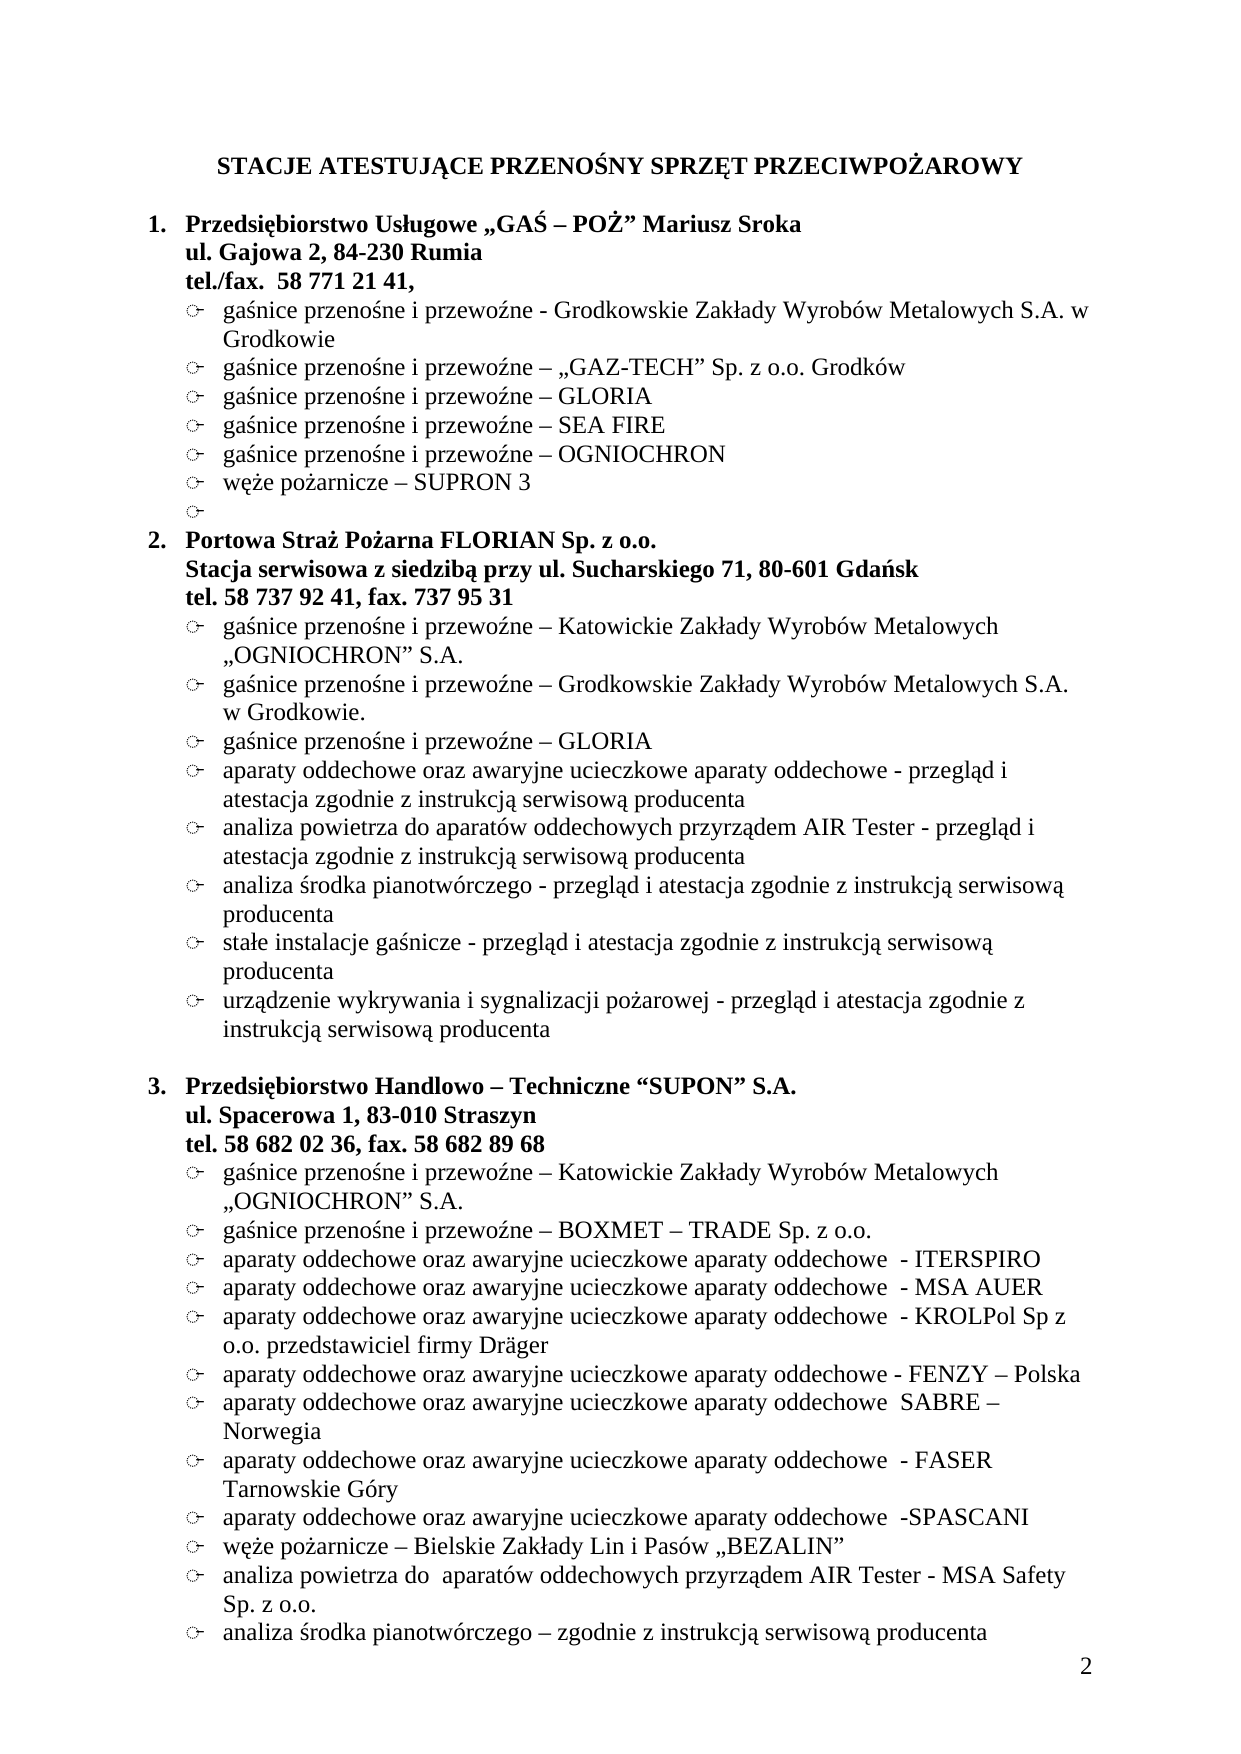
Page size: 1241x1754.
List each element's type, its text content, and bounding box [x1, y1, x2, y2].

list gaśnice przenośne i przewoźne – SEA FIRE [185, 410, 1092, 439]
list analiza powietrza do aparatów oddechowych przyrządem AIR Tester - MSA Safety Sp. z o.o. [185, 1560, 1092, 1617]
list węże pożarnicze – Bielskie Zakłady Lin i Pasów „BEZALIN” [185, 1531, 1092, 1560]
list aparaty oddechowe oraz awaryjne ucieczkowe aparaty oddechowe - FASER Tarnowskie Góry [185, 1445, 1092, 1502]
list gaśnice przenośne i przewoźne – „GAZ-TECH” Sp. z o.o. Grodków [185, 352, 1092, 381]
list aparaty oddechowe oraz awaryjne ucieczkowe aparaty oddechowe -SPASCANI [185, 1502, 1092, 1531]
list urządzenie wykrywania i sygnalizacji pożarowej - przegląd i atestacja zgodnie z instrukcją serwisową producenta [185, 985, 1092, 1042]
list analiza powietrza do aparatów oddechowych przyrządem AIR Tester - przegląd i atestacja zgodnie z instrukcją serwisową producenta [185, 812, 1092, 870]
list gaśnice przenośne i przewoźne – GLORIA [185, 381, 1092, 410]
text Stacja serwisowa z siedzibą przy ul. Sucharskiego 71, 80-601 Gdańsk [185, 554, 1092, 582]
list węże pożarnicze – SUPRON 3 [185, 467, 1092, 496]
text ul. Gajowa 2, 84-230 Rumia [185, 237, 1092, 266]
list gaśnice przenośne i przewoźne – OGNIOCHRON [185, 439, 1092, 467]
list aparaty oddechowe oraz awaryjne ucieczkowe aparaty oddechowe - MSA AUER [185, 1272, 1092, 1301]
list gaśnice przenośne i przewoźne – Grodkowskie Zakłady Wyrobów Metalowych S.A. w Grodkowie. [185, 669, 1092, 726]
list Przedsiębiorstwo Usługowe „GAŚ – POŻ” Mariusz Sroka [148, 209, 1092, 237]
text tel./fax. 58 771 21 41, [185, 266, 1092, 295]
list aparaty oddechowe oraz awaryjne ucieczkowe aparaty oddechowe SABRE – Norwegia [185, 1387, 1092, 1445]
list aparaty oddechowe oraz awaryjne ucieczkowe aparaty oddechowe - ITERSPIRO [185, 1244, 1092, 1272]
text ul. Spacerowa 1, 83-010 Straszyn [185, 1100, 1092, 1129]
list Portowa Straż Pożarna FLORIAN Sp. z o.o. [148, 525, 1092, 554]
list gaśnice przenośne i przewoźne - Grodkowskie Zakłady Wyrobów Metalowych S.A. w Grodkowie [185, 295, 1092, 352]
text tel. 58 737 92 41, fax. 737 95 31 [185, 582, 1092, 611]
list gaśnice przenośne i przewoźne – Katowickie Zakłady Wyrobów Metalowych „OGNIOCHRON” S.A. [185, 1157, 1092, 1215]
list analiza środka pianotwórczego – zgodnie z instrukcją serwisową producenta [185, 1617, 1092, 1646]
text STACJE ATESTUJĄCE PRZENOŚNY SPRZĘT PRZECIWPOŻAROWY [148, 151, 1092, 180]
list aparaty oddechowe oraz awaryjne ucieczkowe aparaty oddechowe - FENZY – Polska [185, 1359, 1092, 1387]
list gaśnice przenośne i przewoźne – GLORIA [185, 726, 1092, 755]
list gaśnice przenośne i przewoźne – BOXMET – TRADE Sp. z o.o. [185, 1215, 1092, 1244]
list stałe instalacje gaśnicze - przegląd i atestacja zgodnie z instrukcją serwisową producenta [185, 927, 1092, 985]
list gaśnice przenośne i przewoźne – Katowickie Zakłady Wyrobów Metalowych „OGNIOCHRON” S.A. [185, 611, 1092, 669]
list aparaty oddechowe oraz awaryjne ucieczkowe aparaty oddechowe - przegląd i atestacja zgodnie z instrukcją serwisową producenta [185, 755, 1092, 812]
list aparaty oddechowe oraz awaryjne ucieczkowe aparaty oddechowe - KROLPol Sp z o.o. przedstawiciel firmy Dräger [185, 1301, 1092, 1359]
list Przedsiębiorstwo Handlowo – Techniczne “SUPON” S.A. [148, 1071, 1092, 1100]
text tel. 58 682 02 36, fax. 58 682 89 68 [185, 1129, 1092, 1157]
list analiza środka pianotwórczego - przegląd i atestacja zgodnie z instrukcją serwisową producenta [185, 870, 1092, 927]
